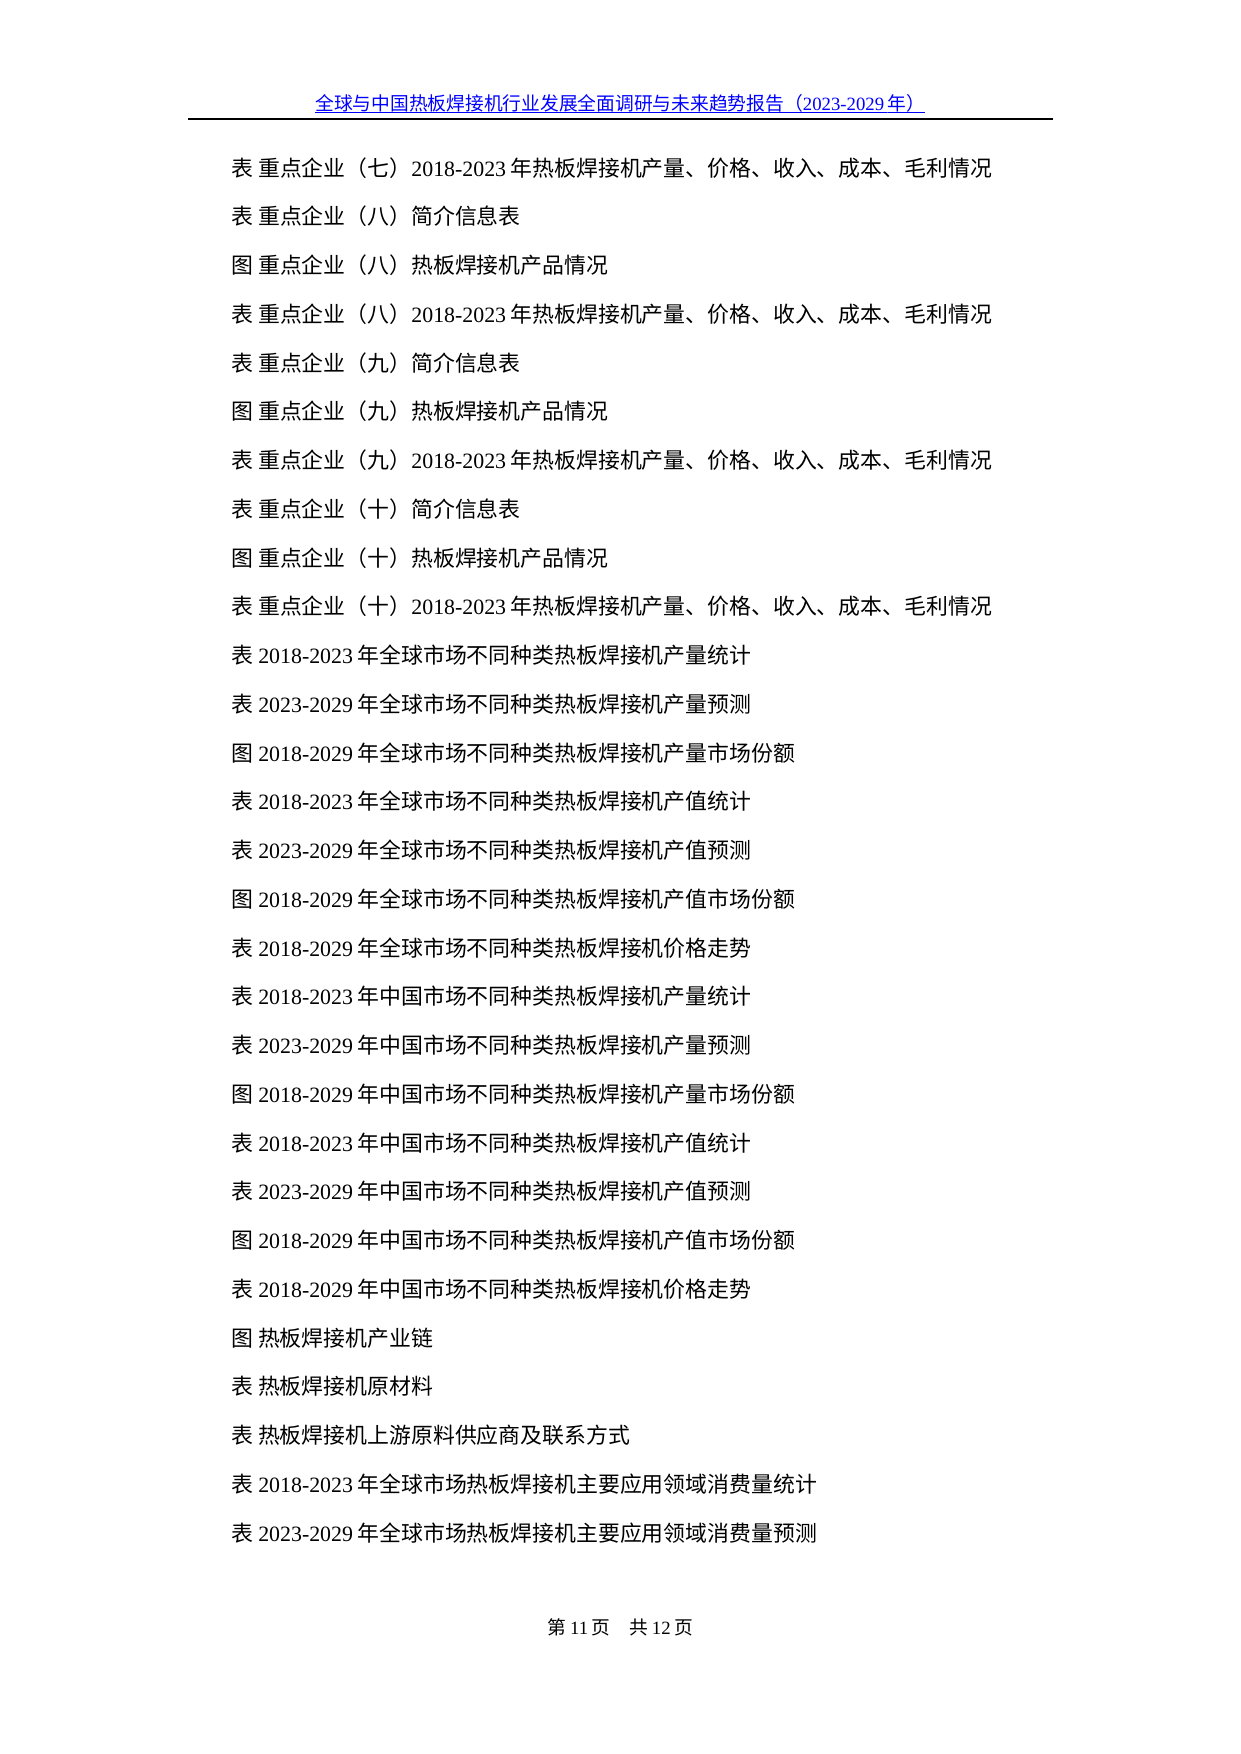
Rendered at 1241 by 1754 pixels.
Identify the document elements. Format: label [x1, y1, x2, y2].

text [187, 150, 1053, 1548]
